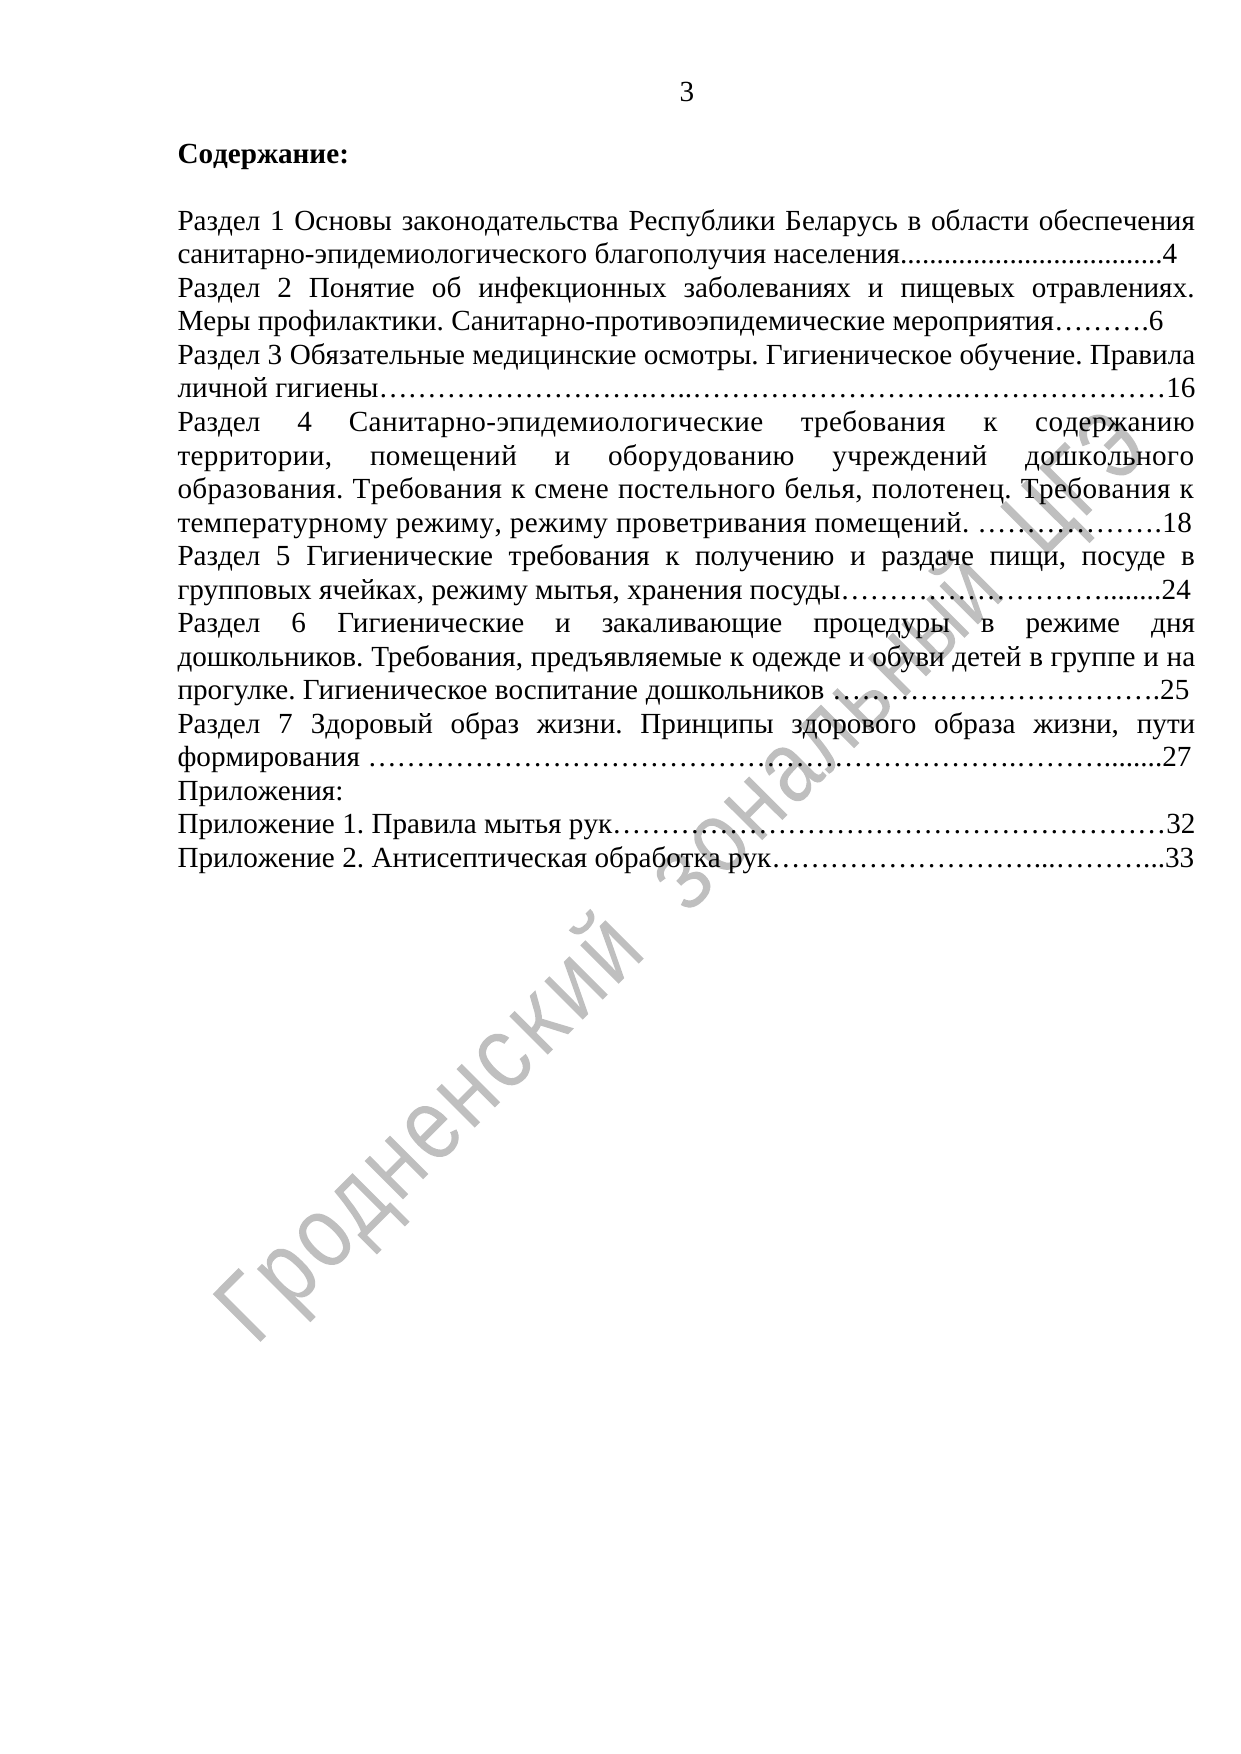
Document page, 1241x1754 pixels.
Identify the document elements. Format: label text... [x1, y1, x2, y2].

list Раздел 4 Санитарно-эпидемиологические требования к содержанию территории, помещений и оборудованию учреждений дошкольного образования. Требования к смене постельного белья, полотенец. Требования к температурному режиму, режиму проветривания помещений. ……………….18 [177, 404, 1196, 538]
list Приложение 2. Антисептическая обработка рук………………………...………...33 [177, 840, 1196, 874]
list Раздел 2 Понятие об инфекционных заболеваниях и пищевых отравлениях. Меры профилактики. Санитарно-противоэпидемические мероприятия……….6 [177, 270, 1196, 337]
list Раздел 6 Гигиенические и закаливающие процедуры в режиме дня дошкольников. Требования, предъявляемые к одежде и обуви детей в группе и на прогулке. Гигиеническое воспитание дошкольников …………………………….25 [177, 605, 1196, 706]
list Приложение 1. Правила мытья рук…………………………………………………32 [177, 807, 1196, 840]
list Раздел 5 Гигиенические требования к получению и раздаче пищи, посуде в групповых ячейках, режиму мытья, хранения посуды………………………........24 [177, 538, 1196, 605]
list Раздел 7 Здоровый образ жизни. Принципы здорового образа жизни, пути формирования ………………………………………………………….………........27 [177, 706, 1196, 773]
list Раздел 1 Основы законодательства Республики Беларусь в области обеспечения санитарно-эпидемиологического благополучия населения....................................4 [177, 203, 1196, 270]
text Содержание: [177, 136, 1196, 169]
text Приложения: [177, 773, 1196, 807]
list Раздел 3 Обязательные медицинские осмотры. Гигиеническое обучение. Правила личной гигиены……………………….…..……………………….…………………16 [177, 337, 1196, 404]
